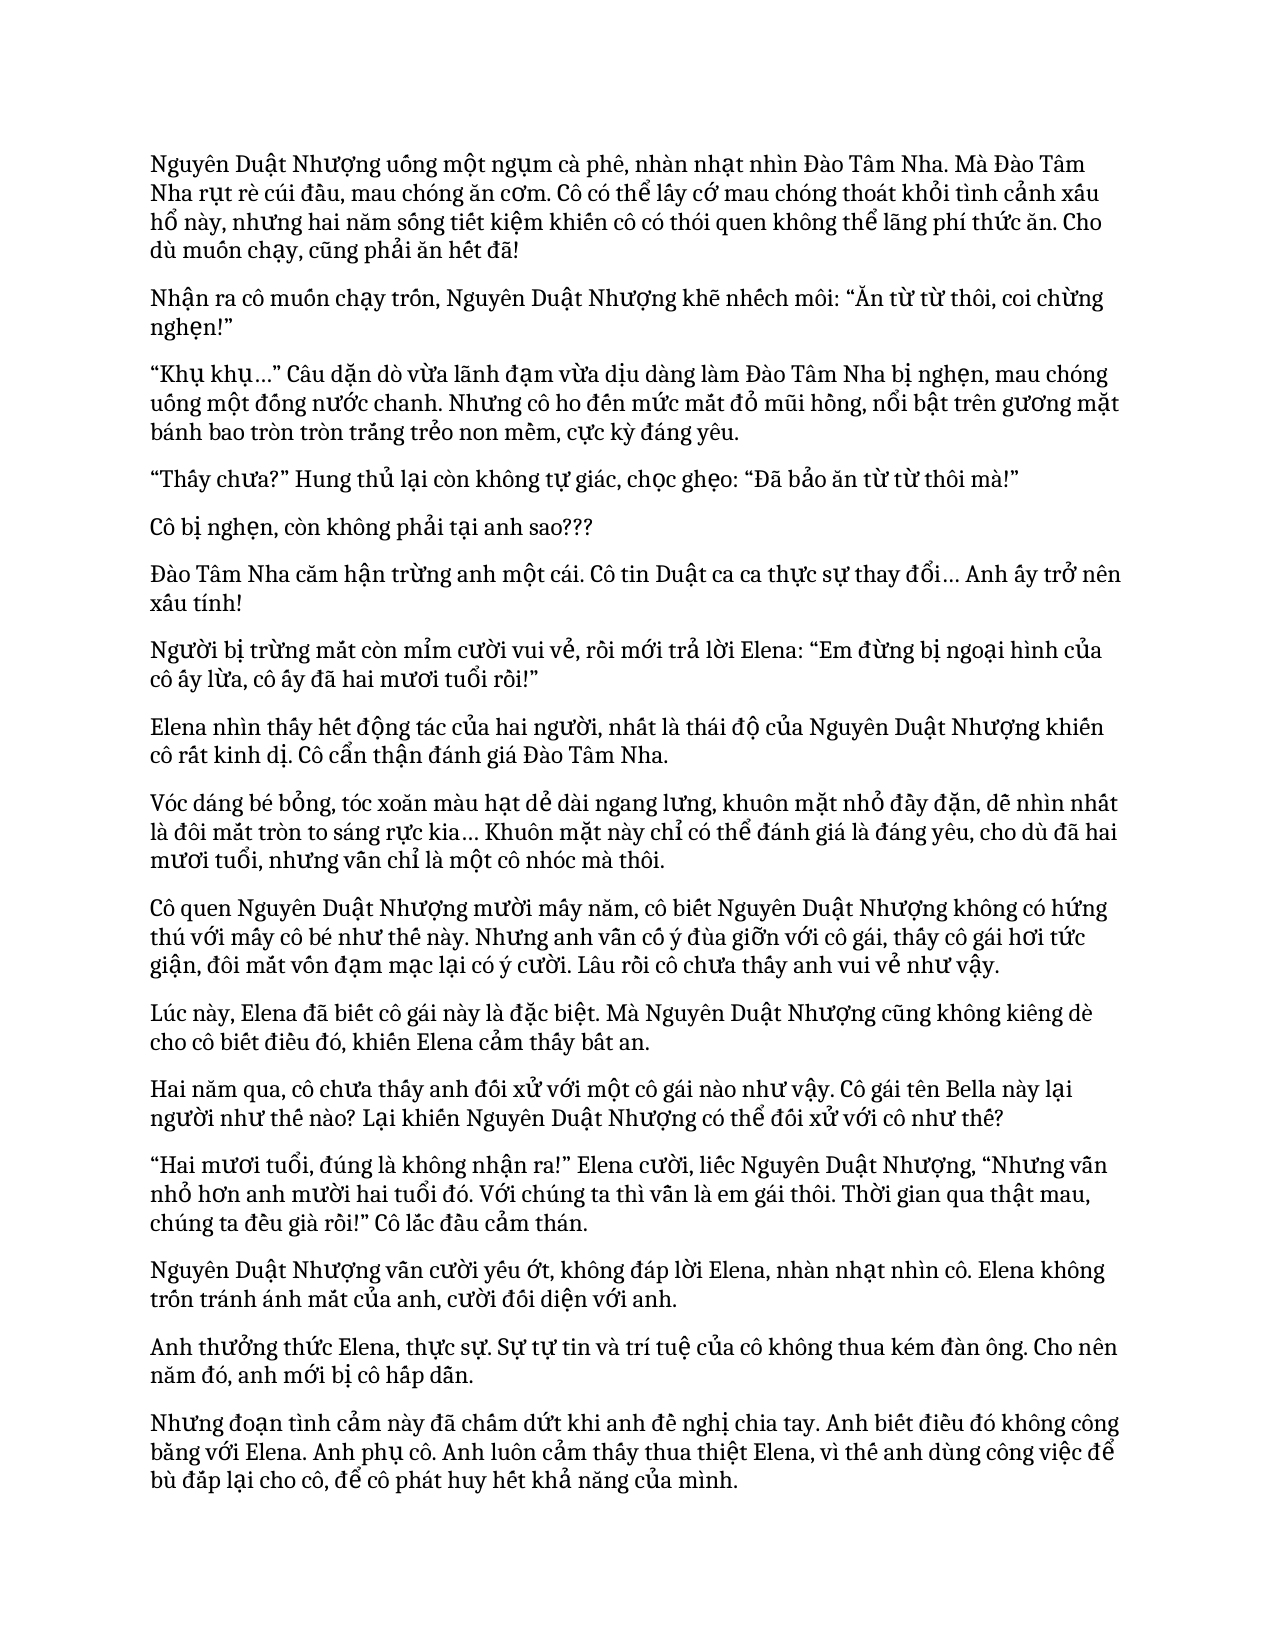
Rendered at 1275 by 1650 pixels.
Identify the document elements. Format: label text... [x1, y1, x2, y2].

text Anh thưởng thức Elena, thực sự. Sự tự tin và trí tuệ của cô không thua kém đàn ông. Cho nên năm đó, anh mới bị cô hấp dẫn. [150, 1332, 1125, 1390]
text Nhận ra cô muốn chạy trốn, Nguyên Duật Nhượng khẽ nhếch môi: “Ăn từ từ thôi, coi chừng nghẹn!” [150, 284, 1125, 341]
text Đào Tâm Nha căm hận trừng anh một cái. Cô tin Duật ca ca thực sự thay đổi… Anh ấy trở nên xấu tính! [150, 560, 1125, 617]
text Elena nhìn thấy hết động tác của hai người, nhất là thái độ của Nguyên Duật Nhượng khiến cô rất kinh dị. Cô cẩn thận đánh giá Đào Tâm Nha. [150, 712, 1125, 770]
text Hai năm qua, cô chưa thấy anh đối xử với một cô gái nào như vậy. Cô gái tên Bella này lại người như thế nào? Lại khiến Nguyên Duật Nhượng có thể đối xử với cô như thế? [150, 1075, 1125, 1132]
text Cô quen Nguyên Duật Nhượng mười mấy năm, cô biết Nguyên Duật Nhượng không có hứng thú với mấy cô bé như thế này. Nhưng anh vẫn cố ý đùa giỡn với cô gái, thấy cô gái hơi tức giận, đôi mắt vốn đạm mạc lại có ý cười. Lâu rồi cô chưa thấy anh vui vẻ như vậy. [150, 894, 1125, 980]
text Nhưng đoạn tình cảm này đã chấm dứt khi anh đề nghị chia tay. Anh biết điều đó không công bằng với Elena. Anh phụ cô. Anh luôn cảm thấy thua thiệt Elena, vì thế anh dùng công việc để bù đắp lại cho cô, để cô phát huy hết khả năng của mình. [150, 1409, 1125, 1495]
text “Thấy chưa?” Hung thủ lại còn không tự giác, chọc ghẹo: “Đã bảo ăn từ từ thôi mà!” [150, 465, 1125, 494]
text Nguyên Duật Nhượng uống một ngụm cà phê, nhàn nhạt nhìn Đào Tâm Nha. Mà Đào Tâm Nha rụt rè cúi đầu, mau chóng ăn cơm. Cô có thể lấy cớ mau chóng thoát khỏi tình cảnh xấu hổ này, nhưng hai năm sống tiết kiệm khiến cô có thói quen không thể lãng phí thức ăn. Cho dù muốn chạy, cũng phải ăn hết đã! [150, 150, 1125, 265]
text Nguyên Duật Nhượng vẫn cười yếu ớt, không đáp lời Elena, nhàn nhạt nhìn cô. Elena không trốn tránh ánh mắt của anh, cười đối diện với anh. [150, 1256, 1125, 1314]
text “Hai mươi tuổi, đúng là không nhận ra!” Elena cười, liếc Nguyên Duật Nhượng, “Nhưng vẫn nhỏ hơn anh mười hai tuổi đó. Với chúng ta thì vẫn là em gái thôi. Thời gian qua thật mau, chúng ta đều già rồi!” Cô lắc đầu cảm thán. [150, 1151, 1125, 1237]
text Người bị trừng mắt còn mỉm cười vui vẻ, rồi mới trả lời Elena: “Em đừng bị ngoại hình của cô ấy lừa, cô ấy đã hai mươi tuổi rồi!” [150, 636, 1125, 694]
text Vóc dáng bé bỏng, tóc xoăn màu hạt dẻ dài ngang lưng, khuôn mặt nhỏ đầy đặn, dễ nhìn nhất là đôi mắt tròn to sáng rực kia… Khuôn mặt này chỉ có thể đánh giá là đáng yêu, cho dù đã hai mươi tuổi, nhưng vẫn chỉ là một cô nhóc mà thôi. [150, 789, 1125, 875]
text Lúc này, Elena đã biết cô gái này là đặc biệt. Mà Nguyên Duật Nhượng cũng không kiêng dè cho cô biết điều đó, khiến Elena cảm thấy bất an. [150, 999, 1125, 1056]
text “Khụ khụ…” Câu dặn dò vừa lãnh đạm vừa dịu dàng làm Đào Tâm Nha bị nghẹn, mau chóng uống một đống nước chanh. Nhưng cô ho đến mức mắt đỏ mũi hồng, nổi bật trên gương mặt bánh bao tròn tròn trắng trẻo non mềm, cực kỳ đáng yêu. [150, 360, 1125, 446]
text Cô bị nghẹn, còn không phải tại anh sao??? [150, 512, 1125, 541]
